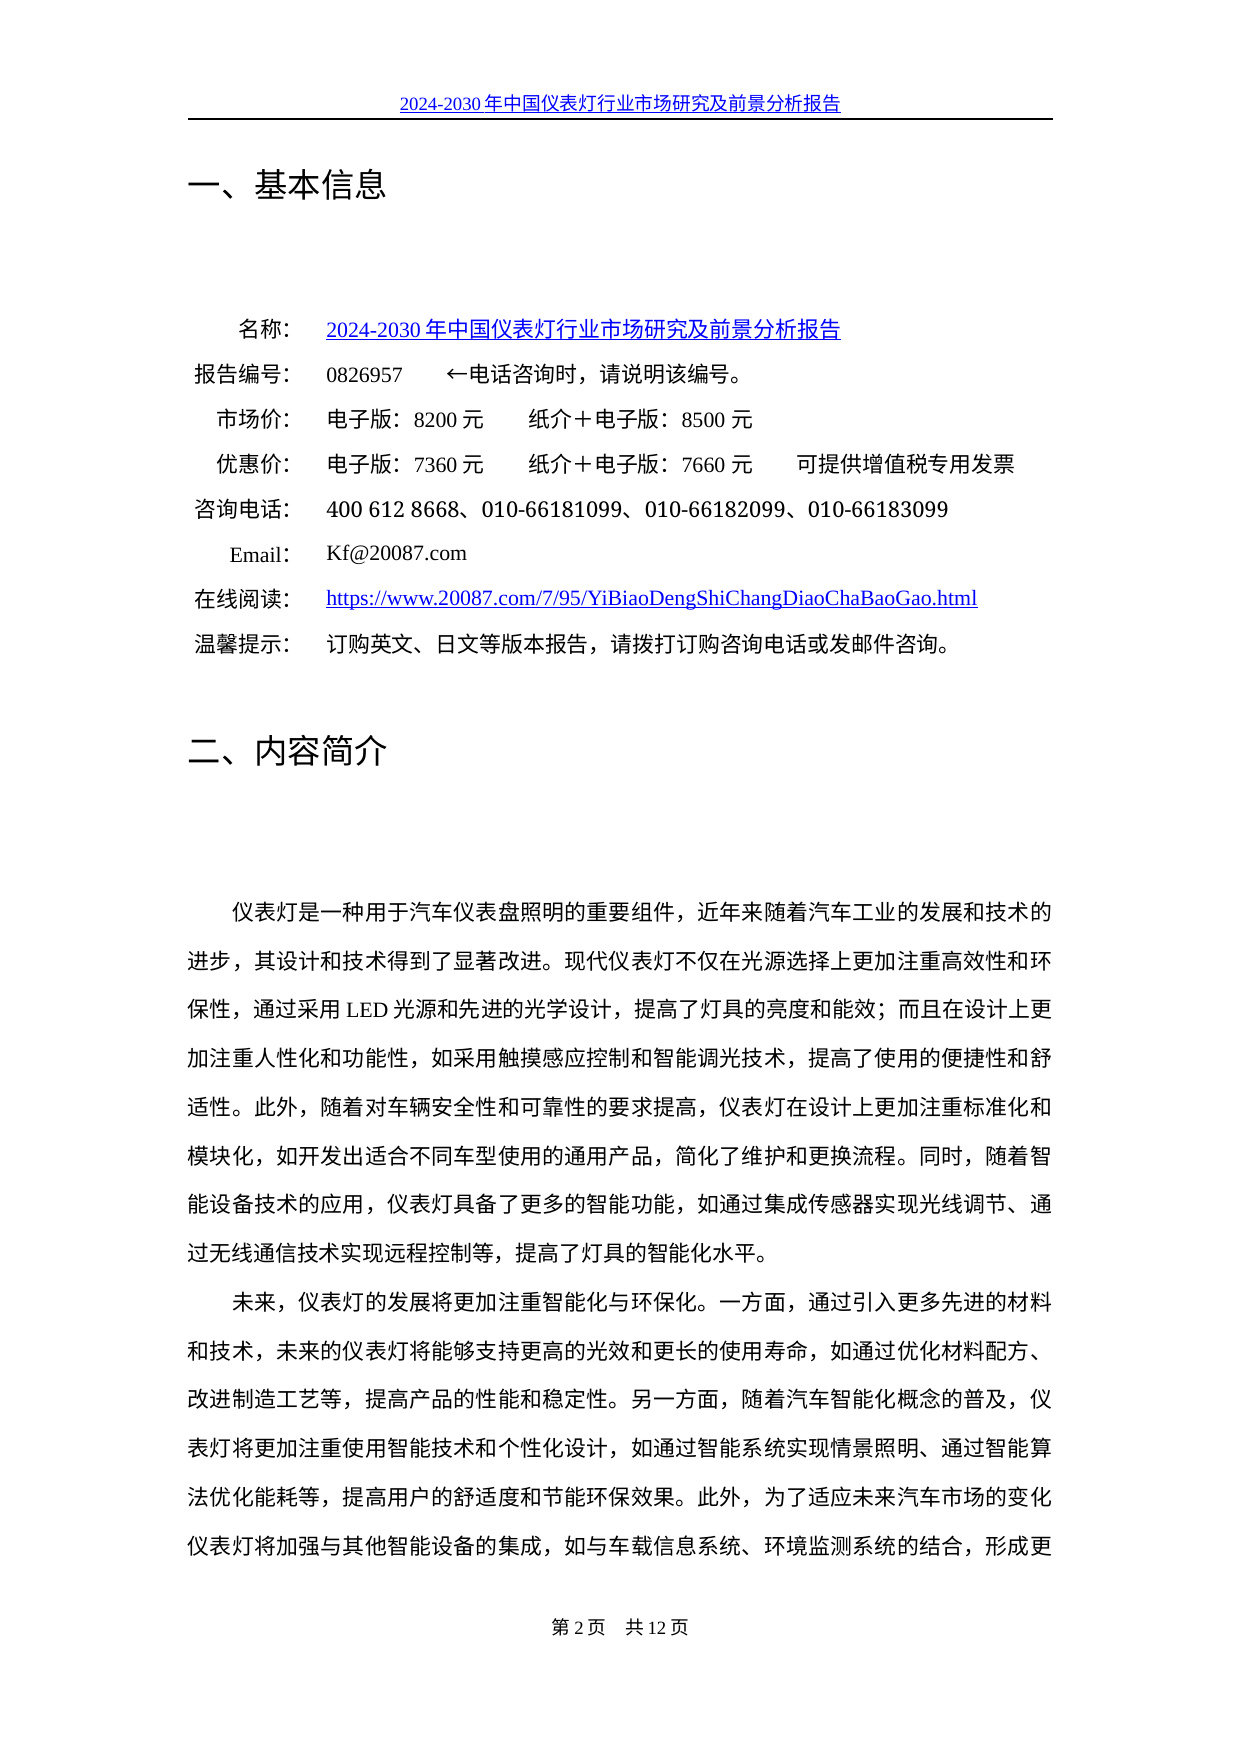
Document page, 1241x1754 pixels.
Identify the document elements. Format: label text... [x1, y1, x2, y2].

table_cell 温馨提示： [167, 627, 315, 672]
title 一、基本信息 [187, 150, 1053, 215]
table_cell 在线阅读： [167, 582, 315, 627]
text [187, 894, 1053, 1561]
table_cell Kf@20087.com [315, 537, 1073, 582]
table_header 名称： [167, 312, 315, 357]
table_cell Email： [167, 537, 315, 582]
table_cell 0826957 ←电话咨询时，请说明该编号。 [315, 357, 1073, 402]
table_cell 报告编号： [167, 357, 315, 402]
table_cell 电子版：8200 元 纸介＋电子版：8500 元 [315, 402, 1073, 447]
table_header 2024-2030年中国仪表灯行业市场研究及前景分析报告 [315, 312, 1073, 357]
table_cell 订购英文、日文等版本报告，请拨打订购咨询电话或发邮件咨询。 [315, 627, 1073, 672]
title 二、内容简介 [187, 717, 1053, 782]
table_cell 市场价： [167, 402, 315, 447]
table_cell 优惠价： [167, 447, 315, 492]
table_cell [315, 582, 1073, 627]
table_cell 咨询电话： [167, 492, 315, 537]
table_cell 电子版：7360 元 纸介＋电子版：7660 元 可提供增值税专用发票 [315, 447, 1073, 492]
table_cell 400 612 8668、010-66181099、010-66182099、010-66183099 [315, 492, 1073, 537]
